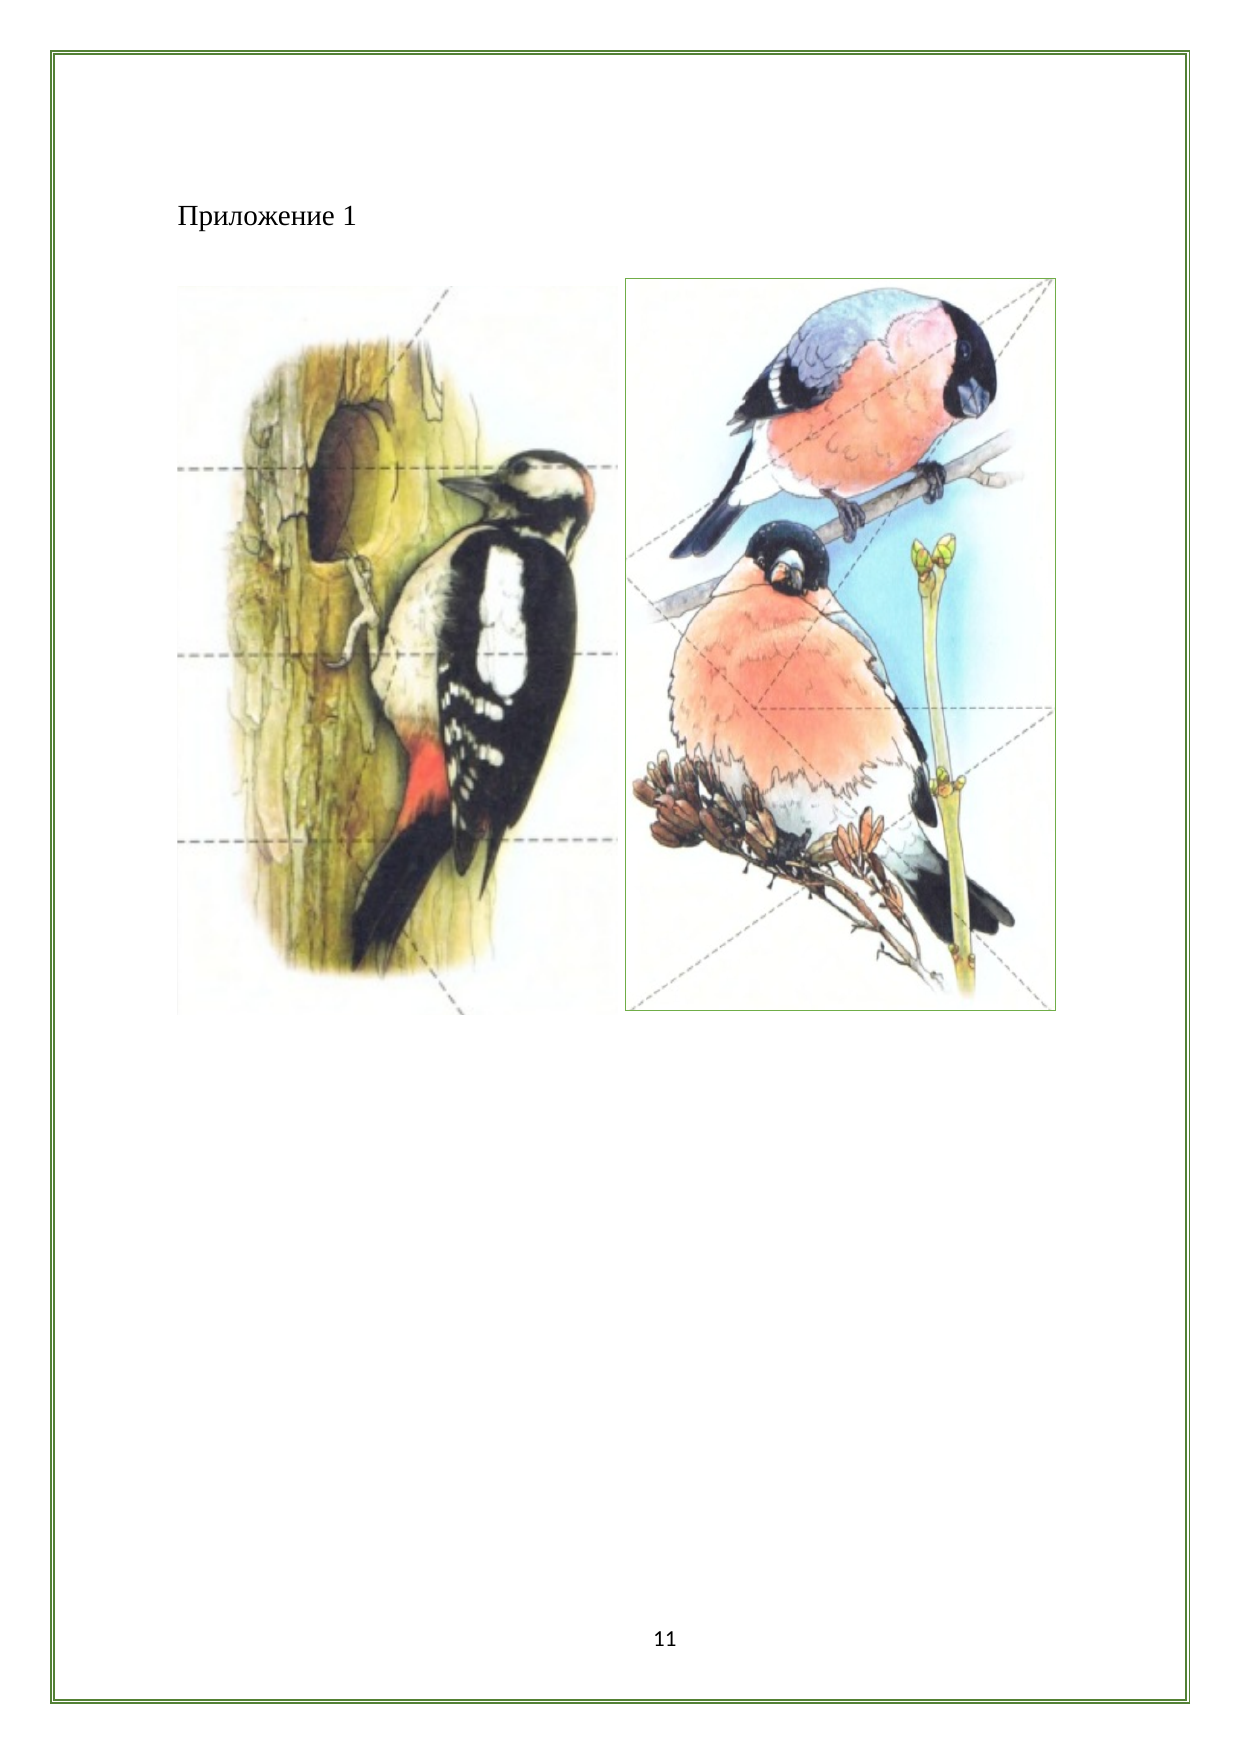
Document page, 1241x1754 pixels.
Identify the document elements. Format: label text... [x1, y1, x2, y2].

picture [626, 279, 1055, 1010]
text Приложение 1 [177, 198, 1152, 231]
picture [177, 286, 618, 1015]
